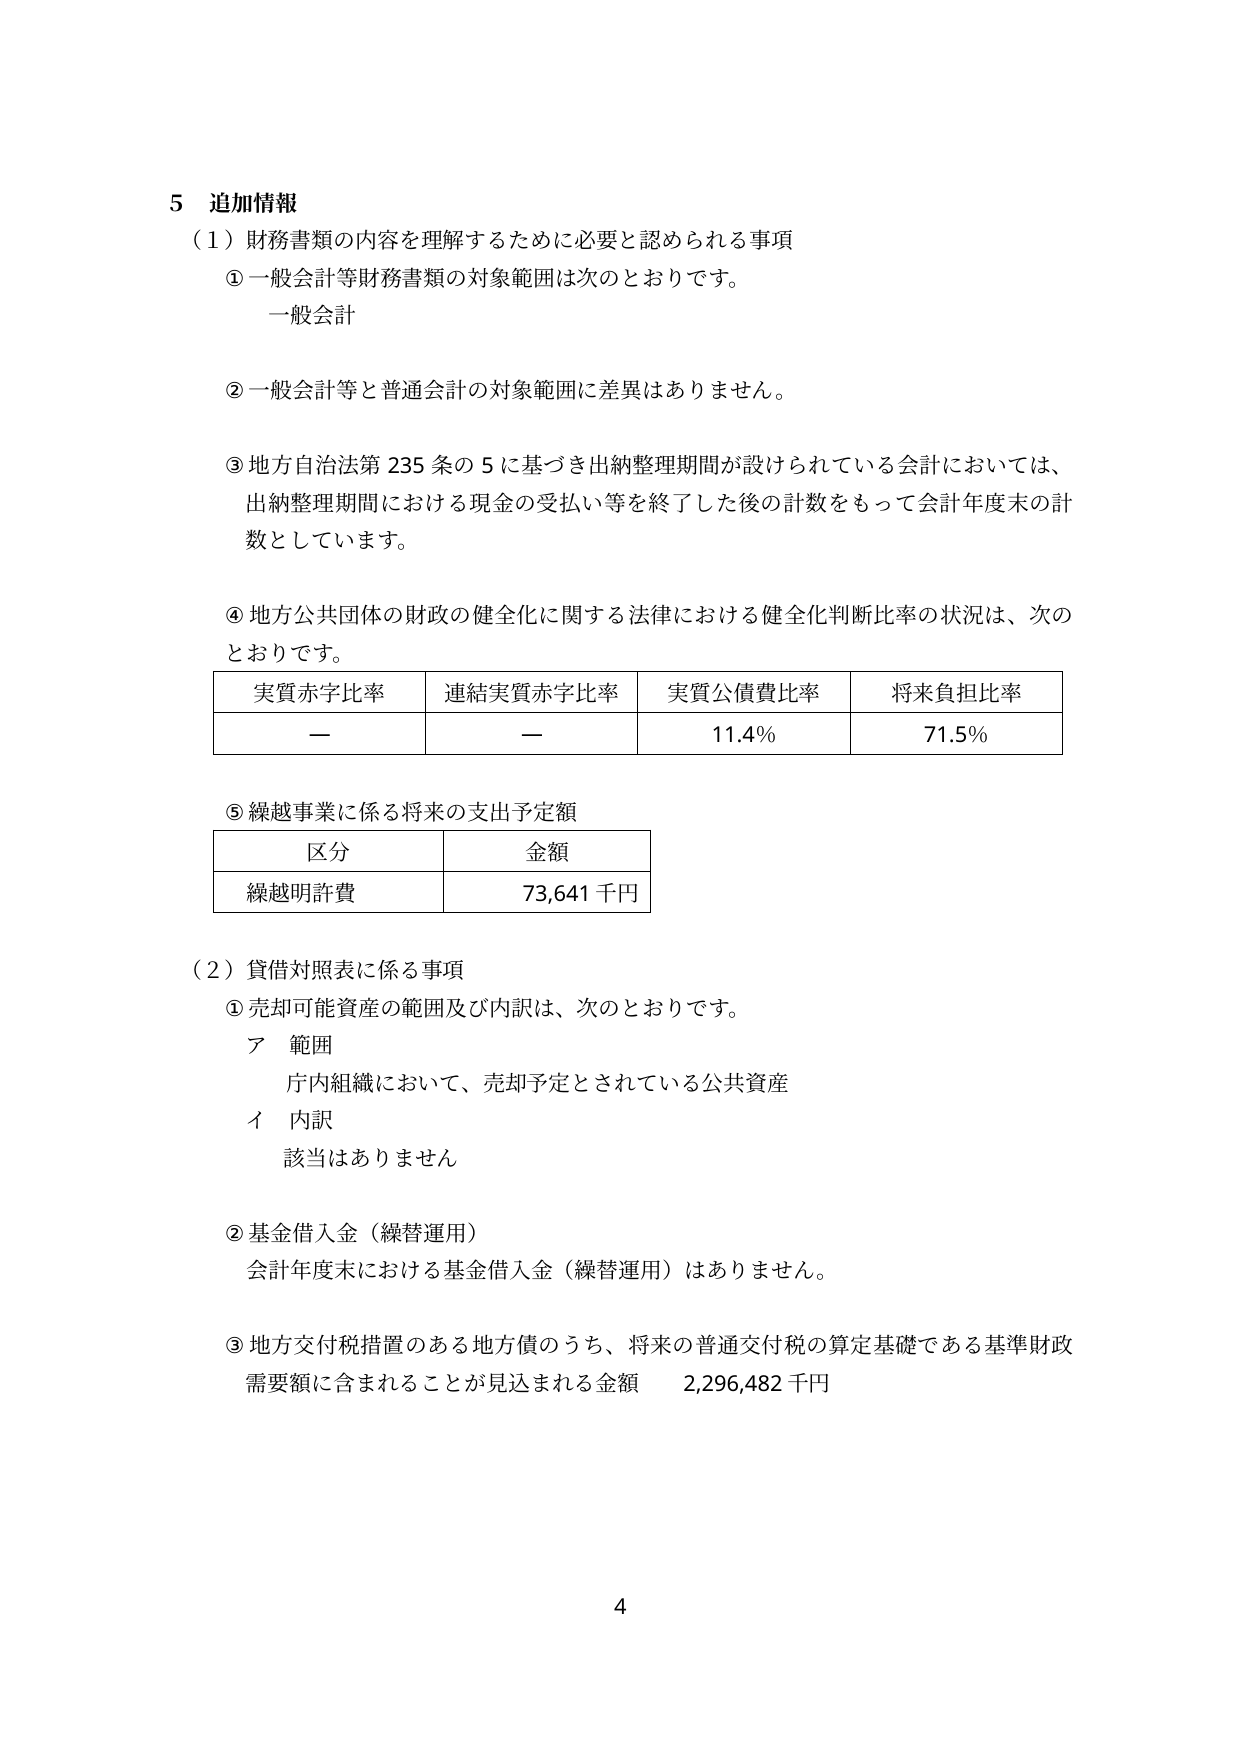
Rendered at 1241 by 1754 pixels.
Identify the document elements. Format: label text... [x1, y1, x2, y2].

text ②基金借入金（繰替運用） [224, 1213, 1075, 1251]
table_header 将来負担比率 [851, 672, 1062, 712]
table_cell 11.4％ [638, 713, 850, 753]
text 庁内組織において、売却予定とされている公共資産 [264, 1063, 1075, 1101]
table_cell 繰越明許費 [214, 872, 443, 912]
text ５ 追加情報 [165, 183, 1075, 221]
text 会計年度末における基金借入金（繰替運用）はありません。 [224, 1251, 1075, 1288]
table_header 実質赤字比率 [214, 672, 425, 712]
text 該当はありません [283, 1138, 1075, 1176]
text （１）財務書類の内容を理解するために必要と認められる事項 [180, 221, 1075, 258]
text ④地方公共団体の財政の健全化に関する法律における健全化判断比率の状況は、次のとおりです。 [224, 596, 1075, 671]
text 一般会計 [246, 296, 1075, 333]
text ①売却可能資産の範囲及び内訳は、次のとおりです。 [224, 988, 1075, 1026]
text ③地方自治法第 235 条の 5 に基づき出納整理期間が設けられている会計においては、出納整理期間における現金の受払い等を終了した後の計数をもって会計年度末の計数としています。 [224, 446, 1075, 558]
table_header 金額 [444, 831, 650, 871]
table_cell 71.5％ [851, 713, 1062, 753]
table_header 連結実質赤字比率 [426, 672, 637, 712]
table_cell ― [214, 713, 425, 753]
text （２）貸借対照表に係る事項 [180, 951, 1075, 988]
table_header 実質公債費比率 [638, 672, 850, 712]
text ③地方交付税措置のある地方債のうち、将来の普通交付税の算定基礎である基準財政需要額に含まれることが見込まれる金額 2,296,482千円 [224, 1326, 1075, 1401]
table_header 区分 [214, 831, 443, 871]
table_cell 73,641千円 [444, 872, 650, 912]
table_cell ― [426, 713, 637, 753]
text イ 内訳 [246, 1101, 1075, 1138]
text ⑤繰越事業に係る将来の支出予定額 [224, 792, 1075, 829]
text ②一般会計等と普通会計の対象範囲に差異はありません。 [224, 371, 1075, 408]
text ①一般会計等財務書類の対象範囲は次のとおりです。 [224, 258, 1075, 296]
text ア 範囲 [246, 1026, 1075, 1063]
